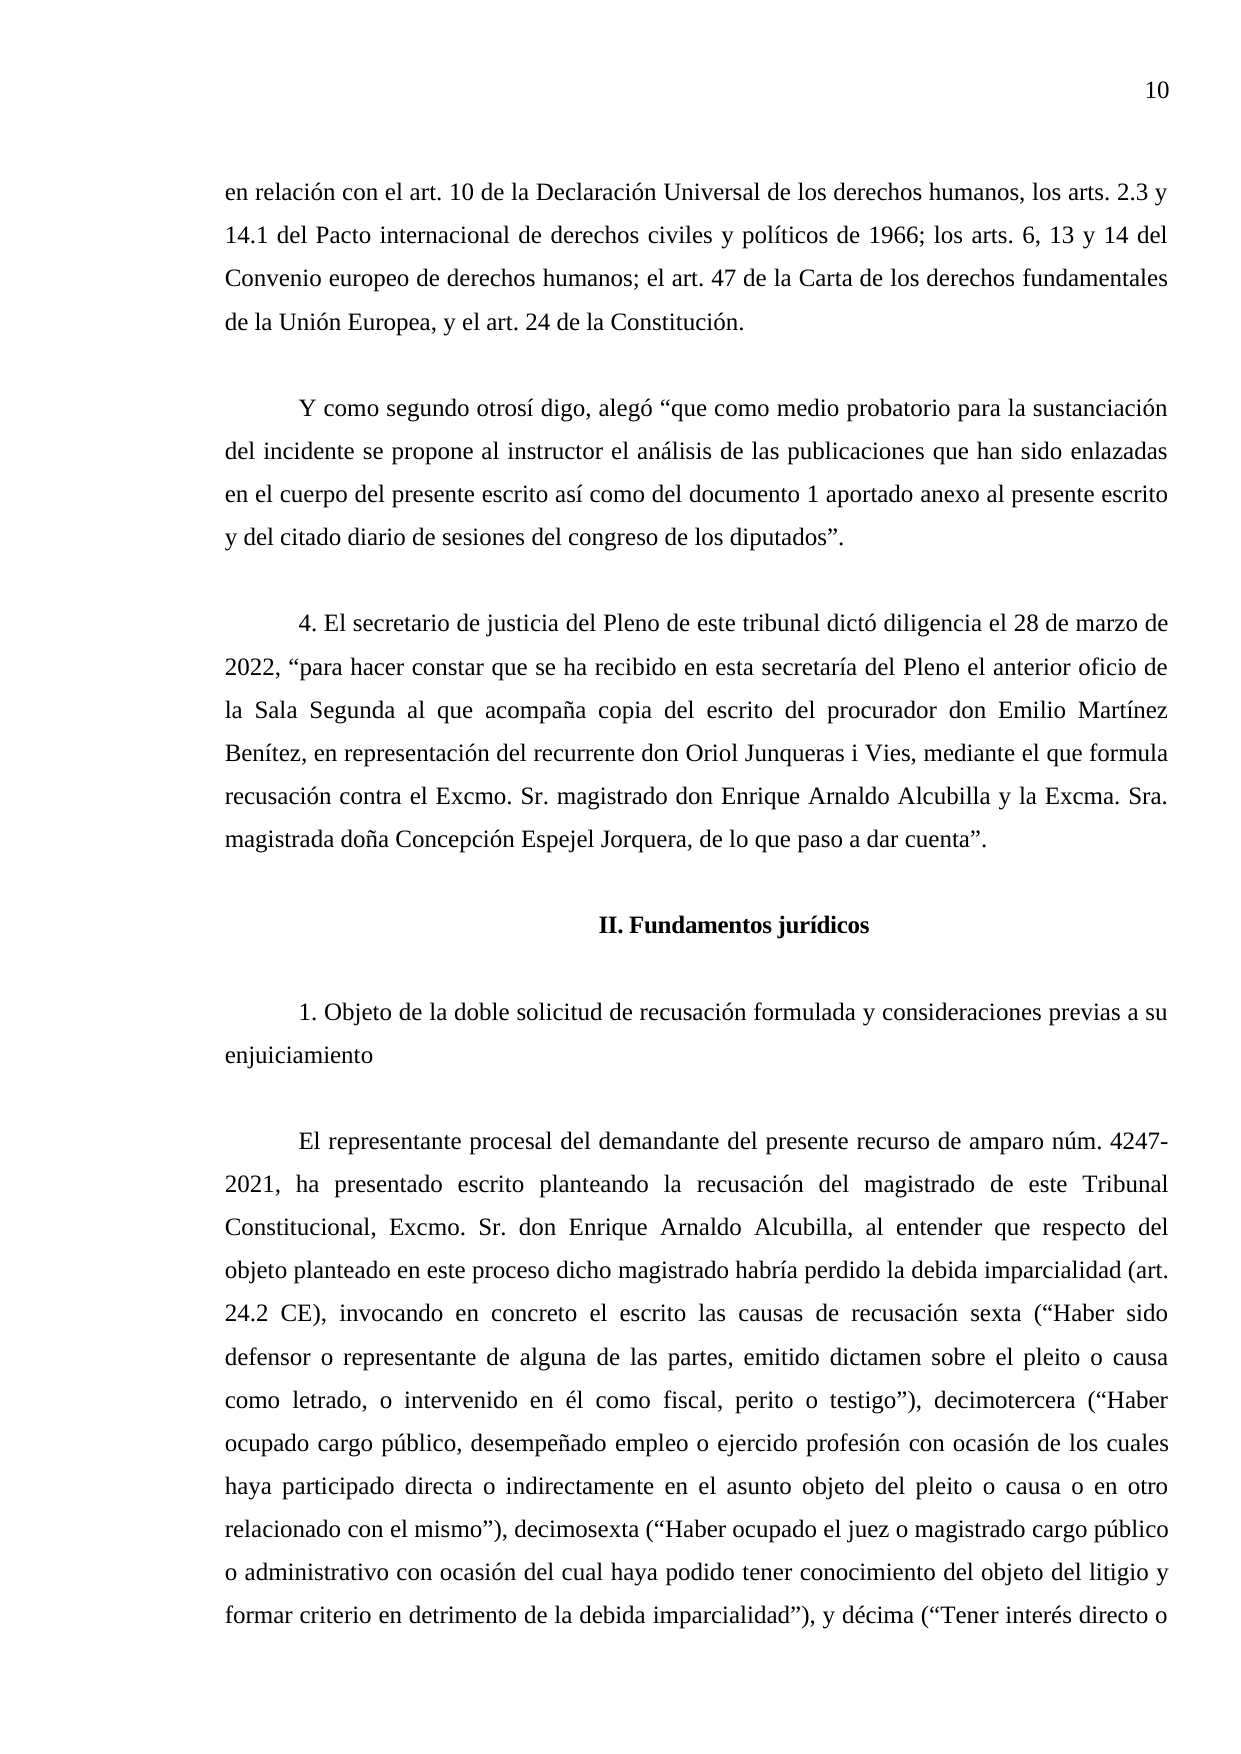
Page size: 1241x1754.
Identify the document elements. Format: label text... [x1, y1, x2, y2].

text 1. Objeto de la doble solicitud de recusación formulada y consideraciones previas a su enjuiciamiento [224, 997, 1169, 1068]
subtitle II. Fundamentos jurídicos [224, 910, 1169, 939]
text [224, 1126, 1169, 1629]
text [224, 177, 1169, 335]
text 4. El secretario de justicia del Pleno de este tribunal dictó diligencia el 28 de marzo de 2022, “para hacer constar que se ha recibido en esta secretaría del Pleno el anterior oficio de la Sala Segunda al que acompaña copia del escrito del procurador don Emilio Martínez Benítez, en representación del recurrente don Oriol Junqueras i Vies, mediante el que formula recusación contra el Excmo. Sr. magistrado don Enrique Arnaldo Alcubilla y la Excma. Sra. magistrada doña Concepción Espejel Jorquera, de lo que paso a dar cuenta”. [224, 608, 1169, 853]
text Y como segundo otrosí digo, alegó “que como medio probatorio para la sustanciación del incidente se propone al instructor el análisis de las publicaciones que han sido enlazadas en el cuerpo del presente escrito así como del documento 1 aportado anexo al presente escrito y del citado diario de sesiones del congreso de los diputados”. [224, 393, 1169, 551]
